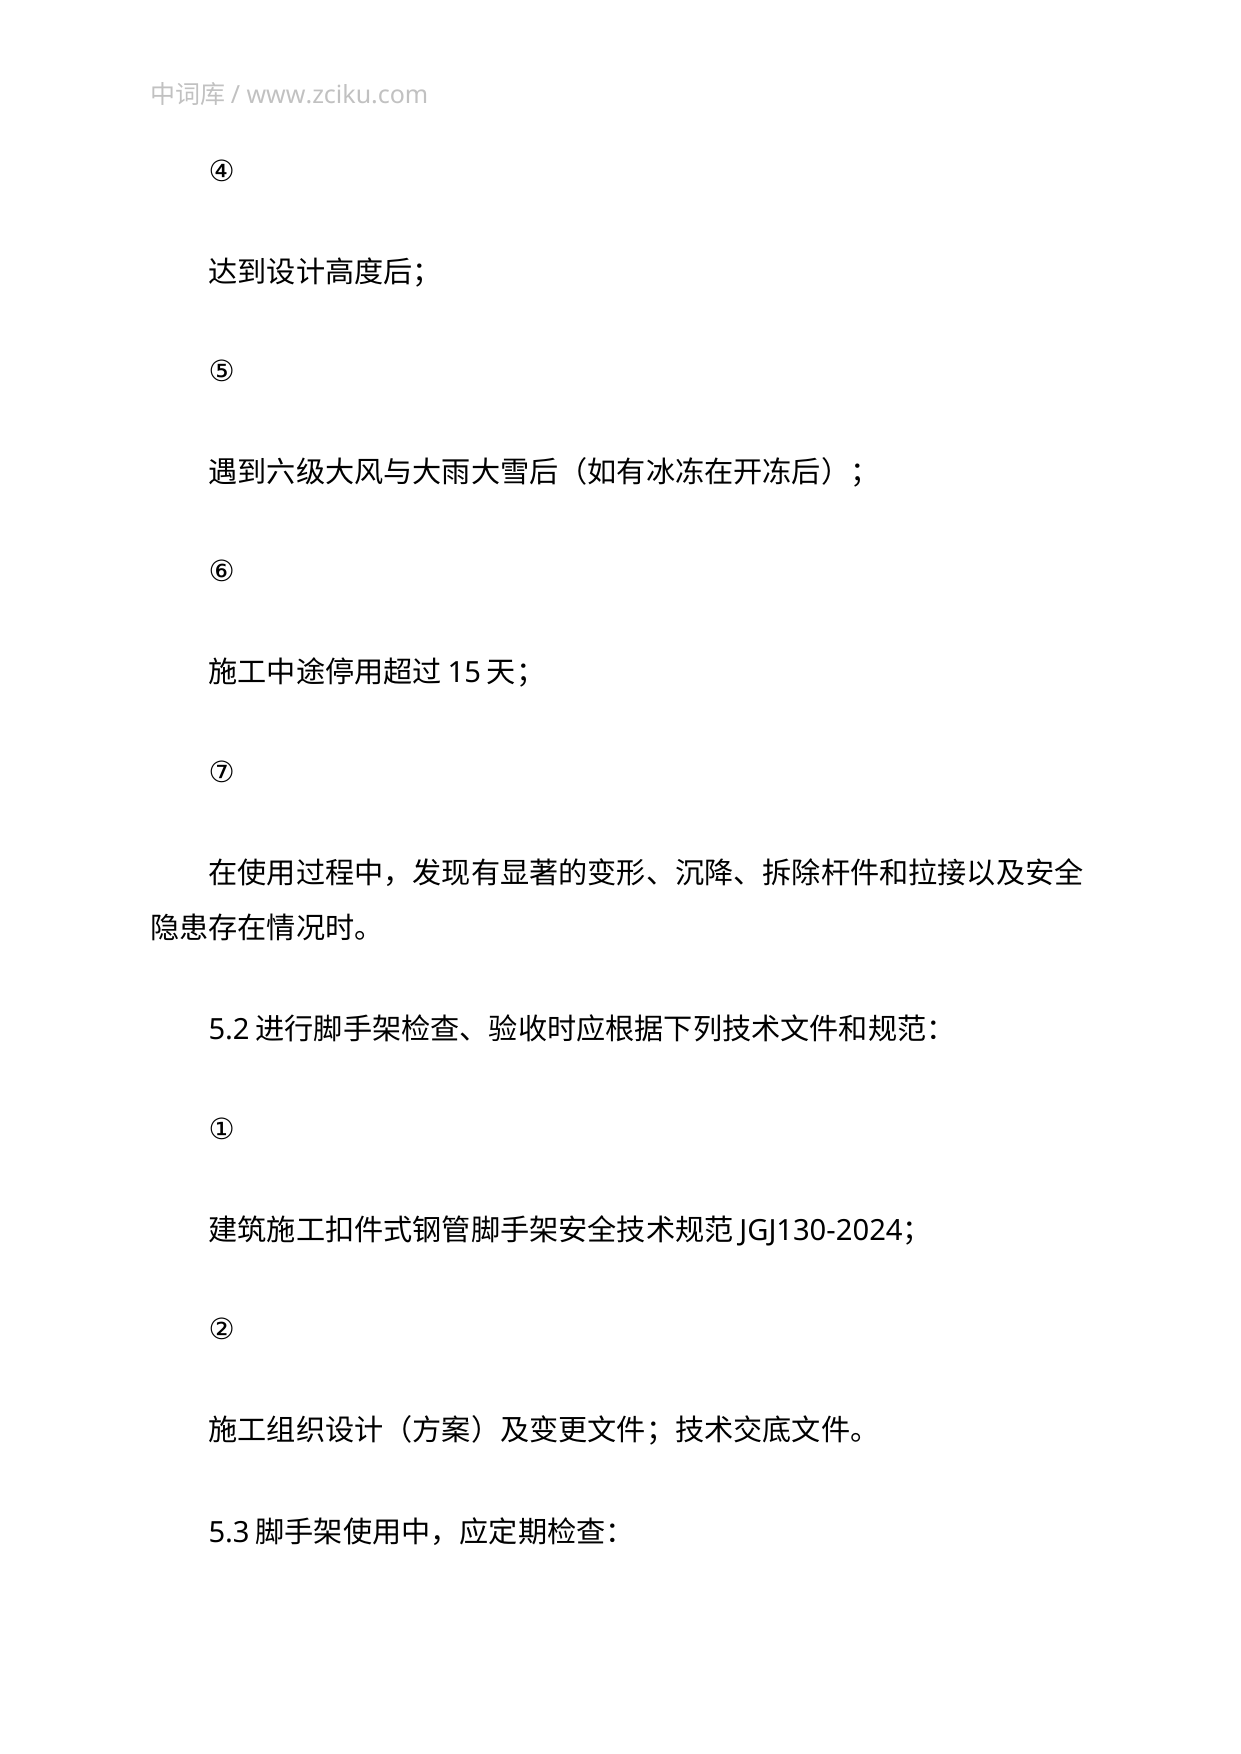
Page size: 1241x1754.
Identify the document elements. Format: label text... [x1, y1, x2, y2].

text ② [150, 1308, 1090, 1348]
text 施工中途停用超过15天； [150, 649, 1090, 691]
text 5.3脚手架使用中，应定期检查： [150, 1508, 1090, 1551]
text ⑤ [150, 350, 1090, 390]
text ① [150, 1108, 1090, 1148]
text 达到设计高度后； [150, 248, 1090, 291]
text 建筑施工扣件式钢管脚手架安全技术规范JGJ130-2024； [150, 1206, 1090, 1249]
text 5.2进行脚手架检查、验收时应根据下列技术文件和规范： [150, 1006, 1090, 1048]
text ④ [150, 150, 1090, 190]
text ⑥ [150, 550, 1090, 590]
text ⑦ [150, 751, 1090, 791]
text 在使用过程中，发现有显著的变形、沉降、拆除杆件和拉接以及安全隐患存在情况时。 [150, 849, 1090, 946]
text 遇到六级大风与大雨大雪后（如有冰冻在开冻后）； [150, 449, 1090, 491]
text 施工组织设计（方案）及变更文件；技术交底文件。 [150, 1407, 1090, 1449]
